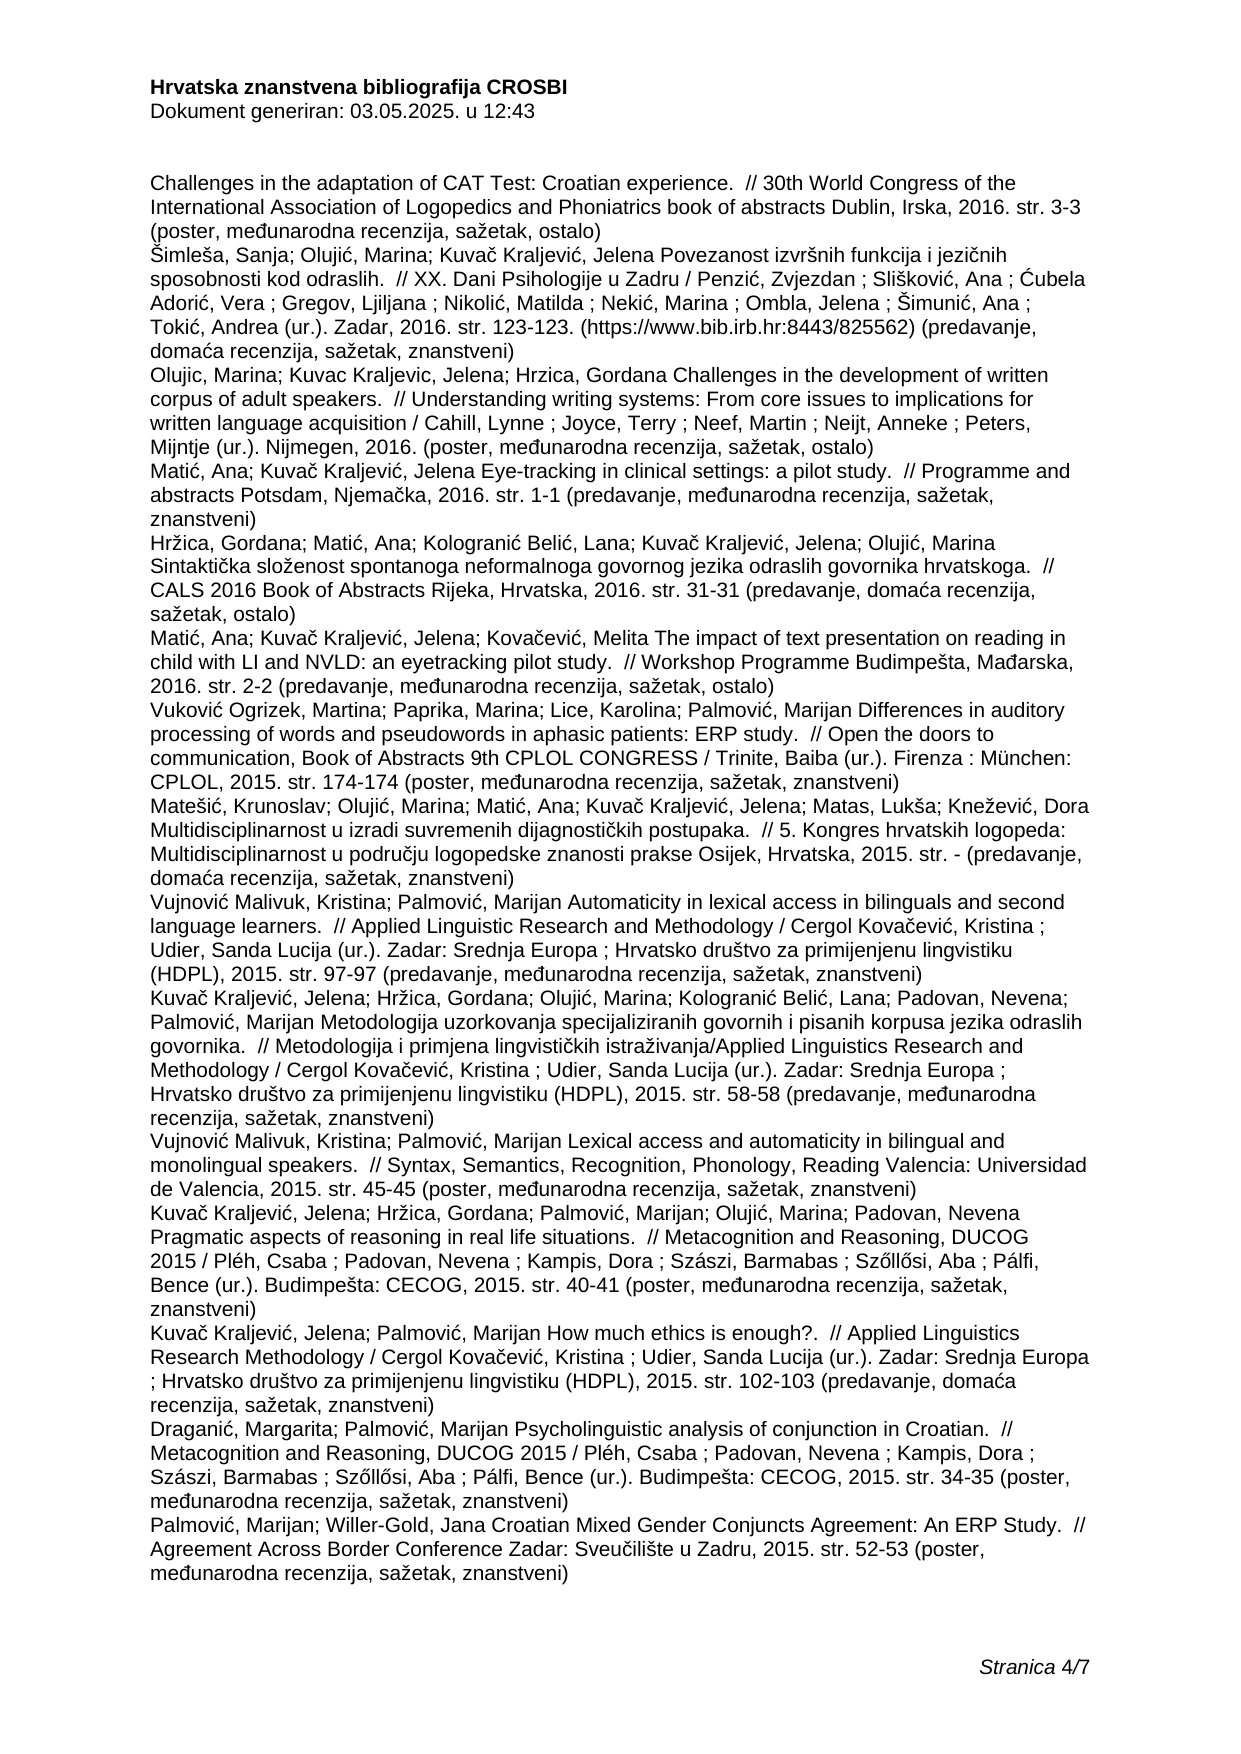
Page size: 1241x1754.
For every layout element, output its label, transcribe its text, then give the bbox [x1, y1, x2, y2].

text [150, 171, 1090, 243]
text Olujic, Marina; Kuvac Kraljevic, Jelena; Hrzica, Gordana [150, 363, 1090, 458]
text Matić, Ana; Kuvač Kraljević, Jelena [150, 458, 1090, 530]
text Kuvač Kraljević, Jelena; Palmović, Marijan [150, 1321, 1090, 1417]
text Draganić, Margarita; Palmović, Marijan [150, 1417, 1090, 1513]
text Kuvač Kraljević, Jelena; Hržica, Gordana; Olujić, Marina; Kologranić Belić, Lana; Padovan, Nevena; Palmović, Marijan [150, 986, 1090, 1129]
text Vuković Ogrizek, Martina; Paprika, Marina; Lice, Karolina; Palmović, Marijan [150, 698, 1090, 794]
text Vujnović Malivuk, Kristina; Palmović, Marijan [150, 890, 1090, 986]
text Vujnović Malivuk, Kristina; Palmović, Marijan [150, 1129, 1090, 1201]
text Šimleša, Sanja; Olujić, Marina; Kuvač Kraljević, Jelena [150, 243, 1090, 363]
text Hržica, Gordana; Matić, Ana; Kologranić Belić, Lana; Kuvač Kraljević, Jelena; Olujić, Marina [150, 530, 1090, 626]
text Matešić, Krunoslav; Olujić, Marina; Matić, Ana; Kuvač Kraljević, Jelena; Matas, Lukša; Knežević, Dora [150, 794, 1090, 890]
text Kuvač Kraljević, Jelena; Hržica, Gordana; Palmović, Marijan; Olujić, Marina; Padovan, Nevena [150, 1201, 1090, 1321]
text Matić, Ana; Kuvač Kraljević, Jelena; Kovačević, Melita [150, 626, 1090, 698]
text Palmović, Marijan; Willer-Gold, Jana [150, 1513, 1090, 1584]
